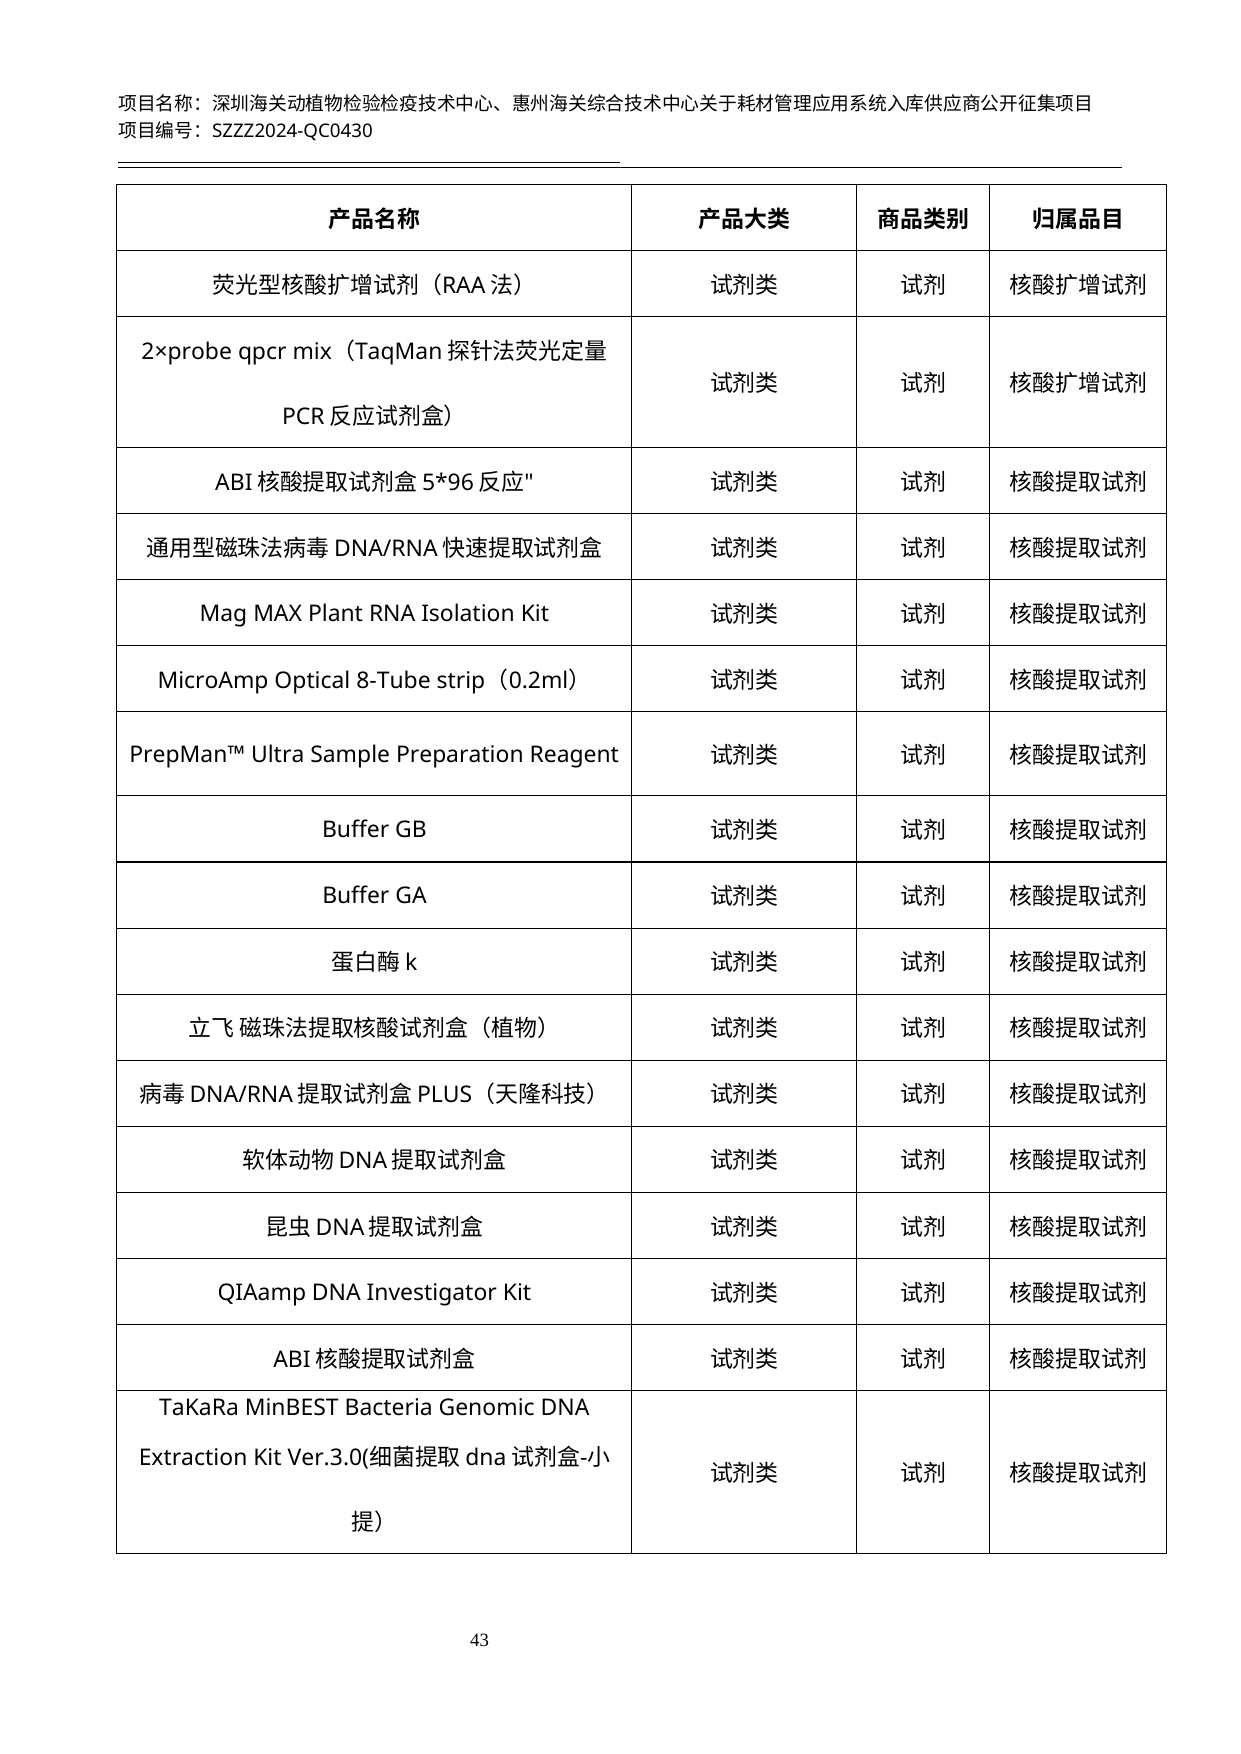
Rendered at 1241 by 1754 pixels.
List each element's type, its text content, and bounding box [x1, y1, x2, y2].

table_cell 试剂 [857, 1259, 989, 1324]
table_cell 试剂类 [632, 1391, 856, 1553]
table_cell 试剂 [857, 514, 989, 579]
table_cell 试剂类 [632, 1259, 856, 1324]
table_cell 试剂 [857, 929, 989, 993]
table_cell ABI核酸提取试剂盒 [117, 1325, 631, 1390]
table_cell 试剂 [857, 317, 989, 447]
table_cell 试剂类 [632, 646, 856, 711]
table_cell 试剂类 [632, 1127, 856, 1192]
table_cell 核酸提取试剂 [990, 863, 1166, 927]
table_cell 试剂类 [632, 514, 856, 579]
table_cell 试剂 [857, 995, 989, 1059]
table_cell 核酸提取试剂 [990, 514, 1166, 579]
table_cell 试剂 [857, 1325, 989, 1390]
table_cell 试剂 [857, 796, 989, 861]
table_cell 核酸提取试剂 [990, 1193, 1166, 1258]
table_cell 核酸提取试剂 [990, 929, 1166, 993]
table_cell 病毒DNA/RNA提取试剂盒PLUS（天隆科技） [117, 1061, 631, 1126]
table_cell 试剂类 [632, 712, 856, 795]
table_cell 试剂类 [632, 251, 856, 316]
table_cell 试剂类 [632, 317, 856, 447]
table_cell 昆虫DNA提取试剂盒 [117, 1193, 631, 1258]
table_cell 试剂 [857, 1061, 989, 1126]
table_header 归属品目 [990, 185, 1166, 250]
table_cell 核酸提取试剂 [990, 1259, 1166, 1324]
table_cell 通用型磁珠法病毒DNA/RNA快速提取试剂盒 [117, 514, 631, 579]
table_cell Buffer GB [117, 796, 631, 861]
table_cell 试剂 [857, 251, 989, 316]
table_cell 试剂类 [632, 796, 856, 861]
table_cell 立飞 磁珠法提取核酸试剂盒（植物） [117, 995, 631, 1059]
table_cell PrepMan™ Ultra Sample Preparation Reagent [117, 712, 631, 795]
table_cell 试剂类 [632, 929, 856, 993]
table_cell Buffer GA [117, 863, 631, 927]
table_cell 试剂 [857, 1127, 989, 1192]
table_cell 2×probe qpcr mix（TaqMan探针法荧光定量PCR反应试剂盒） [117, 317, 631, 447]
table_cell 核酸提取试剂 [990, 580, 1166, 645]
table_cell 试剂类 [632, 995, 856, 1059]
table_cell 核酸提取试剂 [990, 1061, 1166, 1126]
table_cell 试剂类 [632, 1325, 856, 1390]
table_cell 核酸提取试剂 [990, 1127, 1166, 1192]
table_cell 试剂 [857, 1391, 989, 1553]
table_cell 试剂类 [632, 1193, 856, 1258]
table_cell 核酸提取试剂 [990, 448, 1166, 513]
table_header 商品类别 [857, 185, 989, 250]
table_cell 核酸提取试剂 [990, 1325, 1166, 1390]
table_cell 试剂类 [632, 448, 856, 513]
table_cell 试剂 [857, 580, 989, 645]
table_cell 试剂 [857, 448, 989, 513]
table_cell 核酸扩增试剂 [990, 251, 1166, 316]
table_cell 核酸提取试剂 [990, 995, 1166, 1059]
table_cell 试剂 [857, 712, 989, 795]
table_cell 核酸提取试剂 [990, 1391, 1166, 1553]
table_cell 核酸提取试剂 [990, 646, 1166, 711]
table_cell 核酸提取试剂 [990, 712, 1166, 795]
table_cell Mag MAX Plant RNA Isolation Kit [117, 580, 631, 645]
table_cell 荧光型核酸扩增试剂（RAA法） [117, 251, 631, 316]
table_header 产品大类 [632, 185, 856, 250]
table_cell MicroAmp Optical 8-Tube strip（0.2ml） [117, 646, 631, 711]
table_cell 试剂 [857, 646, 989, 711]
table_cell 核酸提取试剂 [990, 796, 1166, 861]
table_cell ABI核酸提取试剂盒5*96反应" [117, 448, 631, 513]
table_cell TaKaRa MinBEST Bacteria Genomic DNA Extraction Kit Ver.3.0(细菌提取dna试剂盒-小提） [117, 1391, 631, 1553]
table_cell 核酸扩增试剂 [990, 317, 1166, 447]
table_cell 试剂类 [632, 580, 856, 645]
table_cell 软体动物DNA提取试剂盒 [117, 1127, 631, 1192]
table_cell 试剂 [857, 863, 989, 927]
table_cell 蛋白酶k [117, 929, 631, 993]
table_cell 试剂类 [632, 1061, 856, 1126]
table_cell QIAamp DNA Investigator Kit [117, 1259, 631, 1324]
table_header 产品名称 [117, 185, 631, 250]
table_cell 试剂类 [632, 863, 856, 927]
table_cell 试剂 [857, 1193, 989, 1258]
